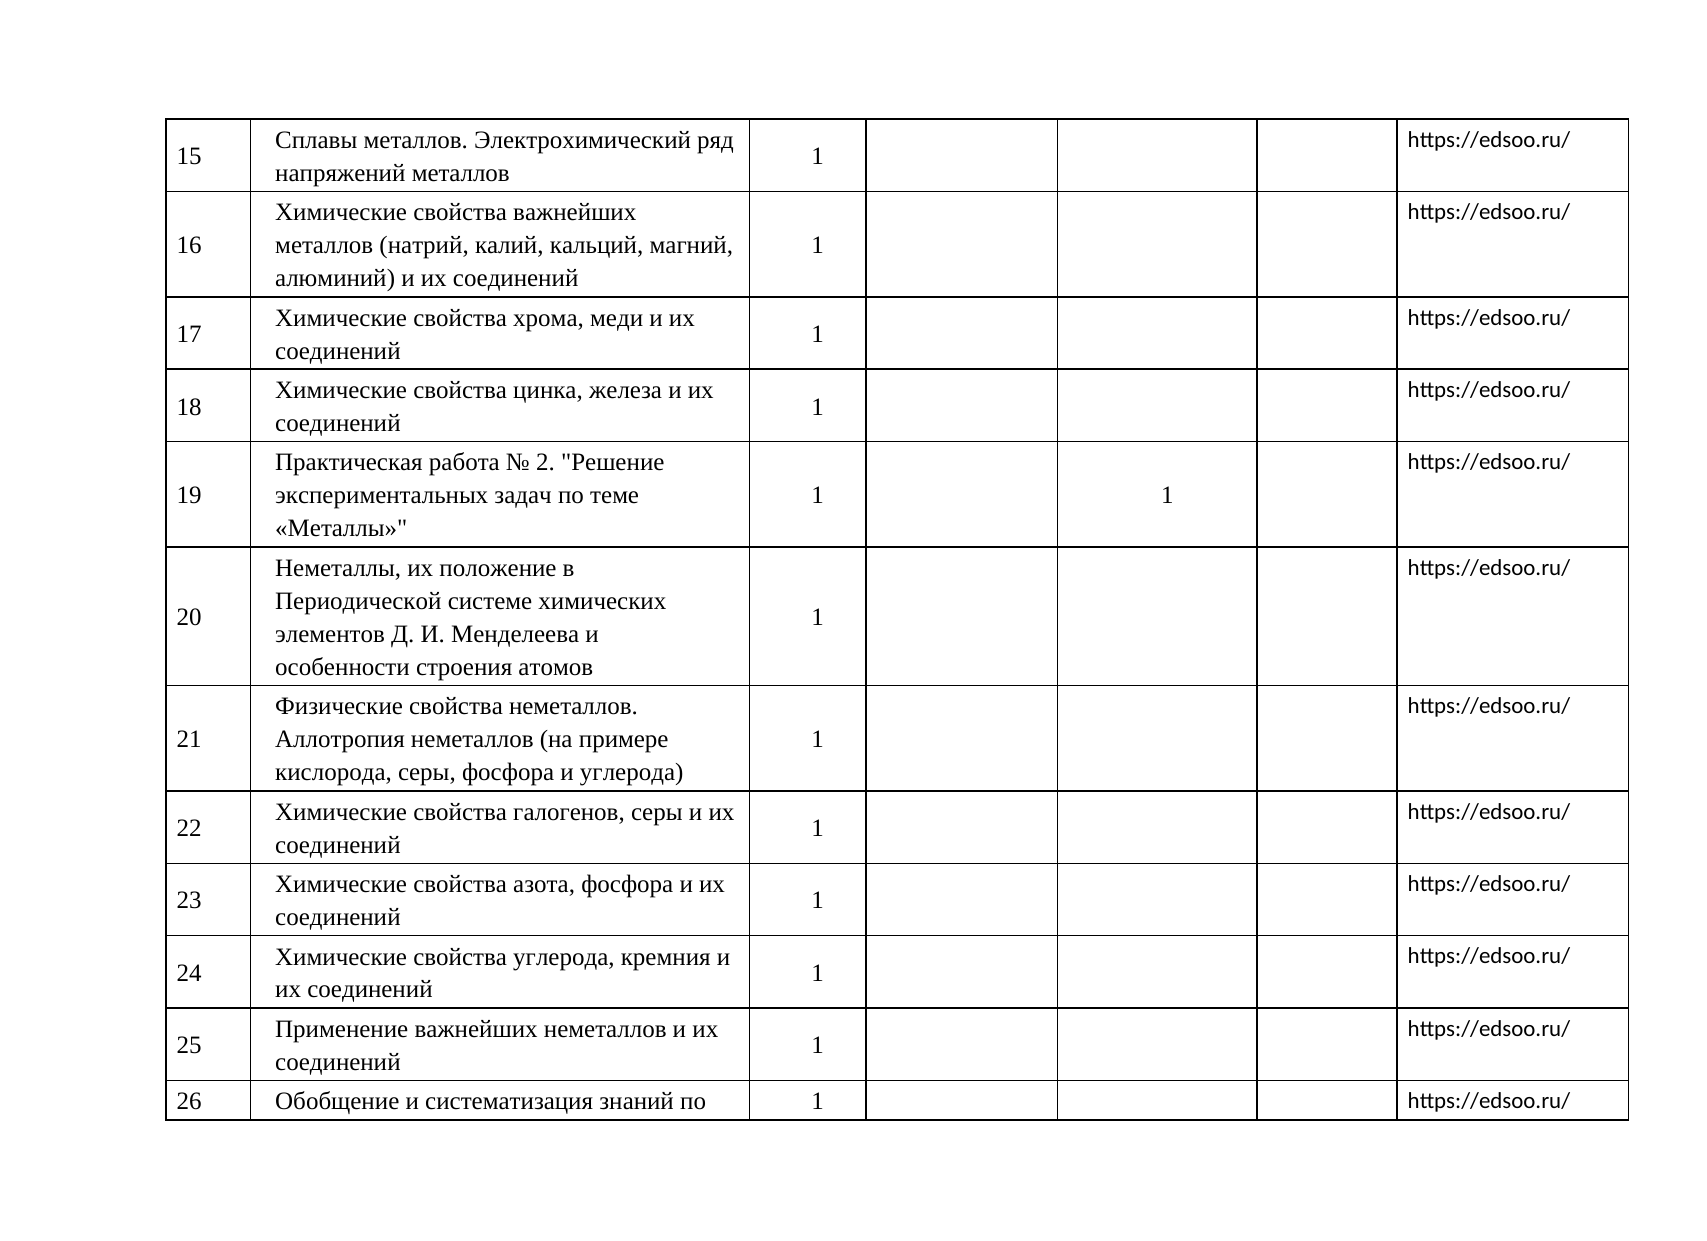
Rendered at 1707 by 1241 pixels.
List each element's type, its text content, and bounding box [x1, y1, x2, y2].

table_cell [1258, 936, 1396, 1007]
table_cell 1 [1058, 442, 1256, 546]
table_cell 19 [167, 442, 250, 546]
table_cell [1258, 370, 1396, 441]
table_cell [867, 548, 1057, 684]
table_cell [1058, 864, 1256, 935]
table_cell Химические свойства углерода, кремния и их соединений [251, 936, 749, 1007]
table_cell [867, 792, 1057, 862]
table_cell https://edsoo.ru/ [1398, 442, 1628, 546]
table_cell 20 [167, 548, 250, 684]
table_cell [251, 1081, 749, 1119]
table_cell [1058, 686, 1256, 790]
table_cell 26 [167, 1081, 250, 1119]
table_cell Химические свойства галогенов, серы и их соединений [251, 792, 749, 862]
table_cell [1058, 298, 1256, 368]
table_cell [1258, 120, 1396, 191]
table_cell 23 [167, 864, 250, 935]
table_cell 16 [167, 192, 250, 296]
table_cell https://edsoo.ru/ [1398, 370, 1628, 441]
table_cell [1058, 120, 1256, 191]
table_cell 1 [750, 792, 865, 862]
table_cell 1 [750, 192, 865, 296]
table_cell [867, 1009, 1057, 1079]
table_cell [1258, 442, 1396, 546]
table_cell https://edsoo.ru/ [1398, 936, 1628, 1007]
table_cell [867, 864, 1057, 935]
table_cell 25 [167, 1009, 250, 1079]
table_cell [867, 936, 1057, 1007]
table_cell [1058, 548, 1256, 684]
table_cell 24 [167, 936, 250, 1007]
table_cell https://edsoo.ru/ [1398, 192, 1628, 296]
table_cell 1 [750, 686, 865, 790]
table_cell 1 [750, 1009, 865, 1079]
table_cell [867, 298, 1057, 368]
table_cell 1 [750, 442, 865, 546]
table_cell [867, 1081, 1057, 1119]
table_cell 1 [750, 298, 865, 368]
table_cell 1 [750, 936, 865, 1007]
table_cell [1058, 936, 1256, 1007]
table_cell [1058, 1009, 1256, 1079]
table_cell Химические свойства хрома, меди и их соединений [251, 298, 749, 368]
table_cell Применение важнейших неметаллов и их соединений [251, 1009, 749, 1079]
table_cell [867, 686, 1057, 790]
table_cell [1058, 370, 1256, 441]
table_cell [1258, 1081, 1396, 1119]
table_cell https://edsoo.ru/ [1398, 792, 1628, 862]
table_cell https://edsoo.ru/ [1398, 548, 1628, 684]
table_cell [1058, 792, 1256, 862]
table_cell 22 [167, 792, 250, 862]
table_cell https://edsoo.ru/ [1398, 1081, 1628, 1119]
table_cell 18 [167, 370, 250, 441]
table_cell 15 [167, 120, 250, 191]
table_cell [1258, 298, 1396, 368]
table_cell Неметаллы, их положение в Периодической системе химических элементов Д. И. Менделеева и особенности строения атомов [251, 548, 749, 684]
table_cell Химические свойства азота, фосфора и их соединений [251, 864, 749, 935]
table_cell https://edsoo.ru/ [1398, 864, 1628, 935]
table_cell [1258, 1009, 1396, 1079]
table_cell https://edsoo.ru/ [1398, 298, 1628, 368]
table_cell [1258, 864, 1396, 935]
table_cell Химические свойства важнейших металлов (натрий, калий, кальций, магний, алюминий) и их соединений [251, 192, 749, 296]
table_cell [867, 442, 1057, 546]
table_cell 17 [167, 298, 250, 368]
table_cell [1058, 192, 1256, 296]
table_cell [1058, 1081, 1256, 1119]
table_cell 1 [750, 370, 865, 441]
table_cell 21 [167, 686, 250, 790]
table_cell 1 [750, 864, 865, 935]
table_cell [1258, 792, 1396, 862]
table_cell https://edsoo.ru/ [1398, 120, 1628, 191]
table_cell Практическая работа № 2. "Решение экспериментальных задач по теме «Металлы»" [251, 442, 749, 546]
table_cell [867, 192, 1057, 296]
table_cell 1 [750, 1081, 865, 1119]
table_cell Химические свойства цинка, железа и их соединений [251, 370, 749, 441]
table_cell [867, 120, 1057, 191]
table_cell https://edsoo.ru/ [1398, 686, 1628, 790]
table_cell 1 [750, 120, 865, 191]
table_cell [1258, 686, 1396, 790]
table_cell Сплавы металлов. Электрохимический ряд напряжений металлов [251, 120, 749, 191]
table_cell 1 [750, 548, 865, 684]
table_cell Физические свойства неметаллов. Аллотропия неметаллов (на примере кислорода, серы, фосфора и углерода) [251, 686, 749, 790]
table_cell [1258, 548, 1396, 684]
table_cell [867, 370, 1057, 441]
table_cell [1258, 192, 1396, 296]
table_cell https://edsoo.ru/ [1398, 1009, 1628, 1079]
